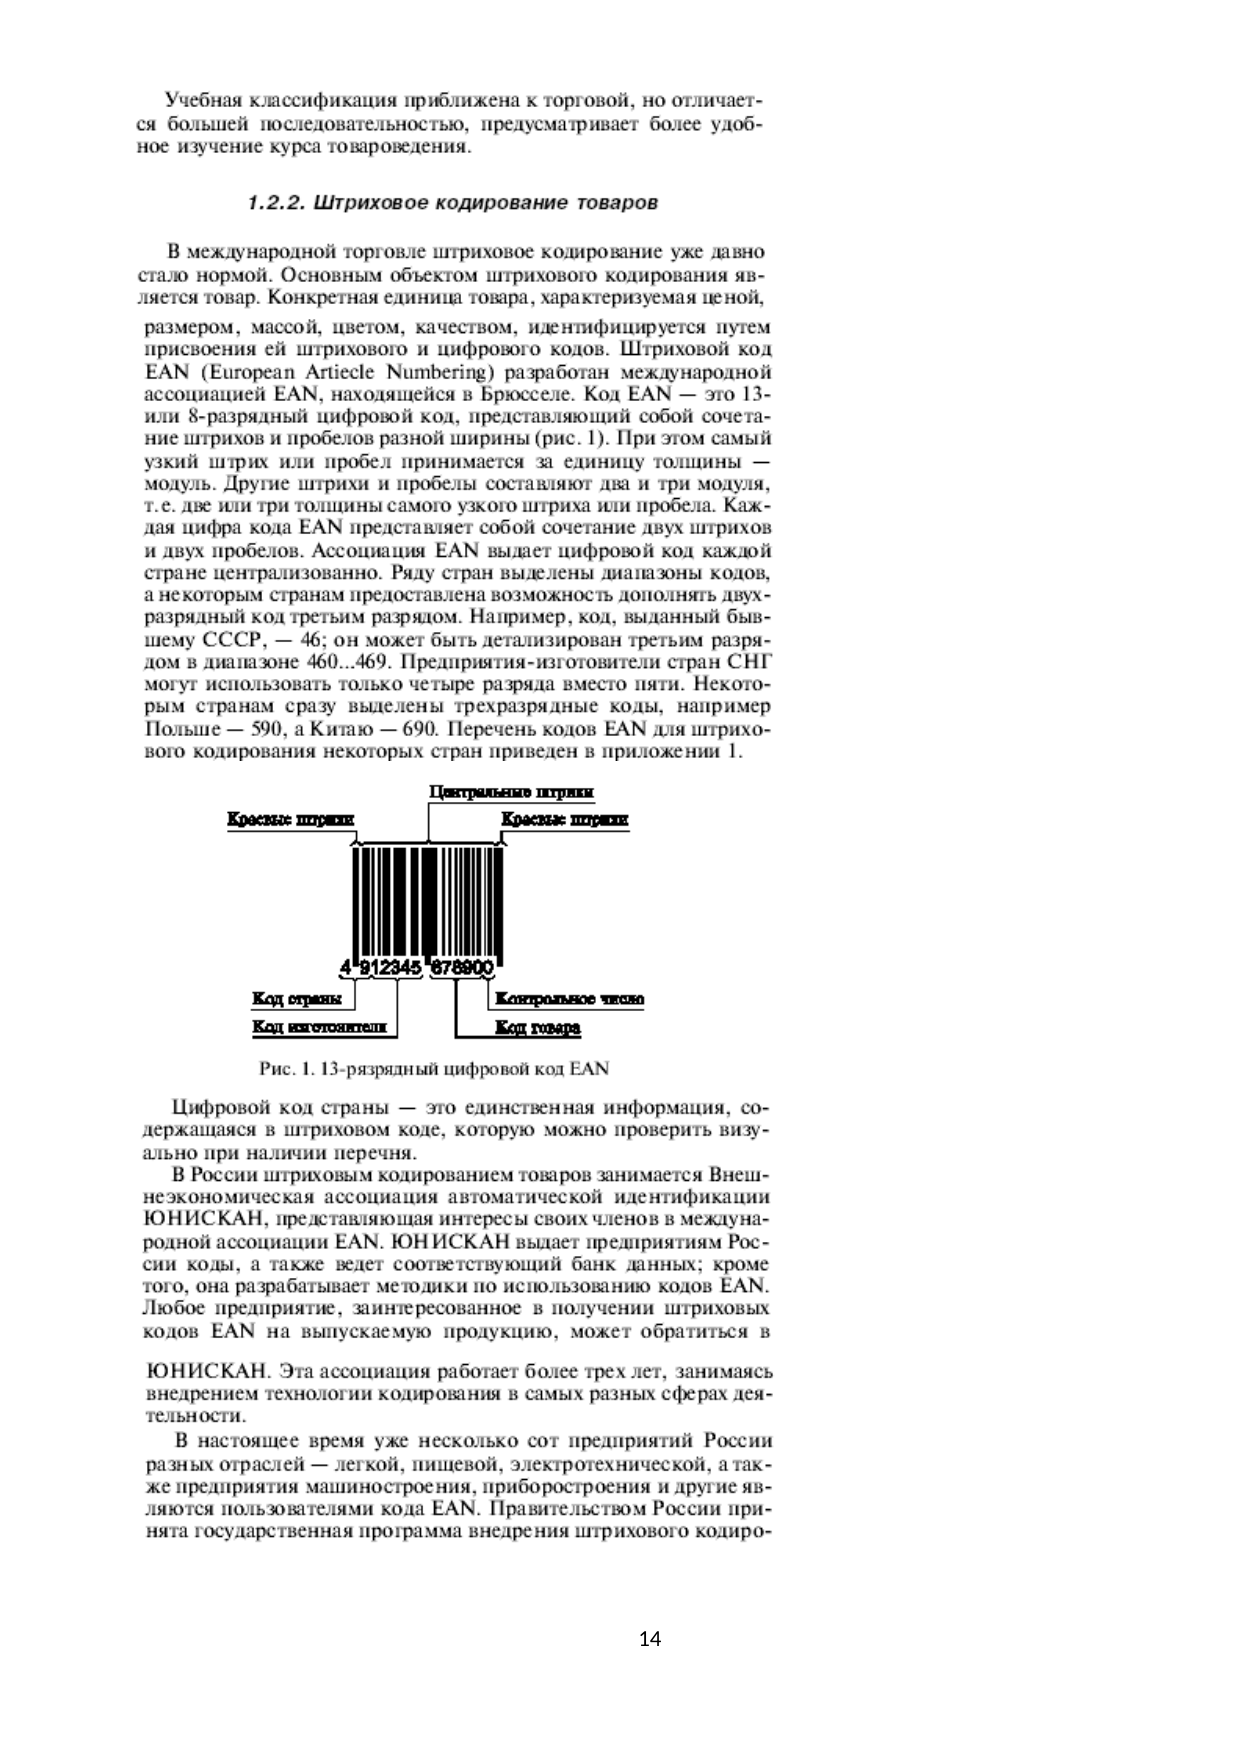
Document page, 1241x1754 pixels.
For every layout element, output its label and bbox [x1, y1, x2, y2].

picture [132, 167, 779, 315]
picture [132, 1097, 785, 1349]
picture [132, 1430, 783, 1547]
picture [132, 318, 782, 761]
picture [132, 1353, 787, 1427]
picture [132, 88, 780, 164]
picture [132, 765, 740, 1094]
